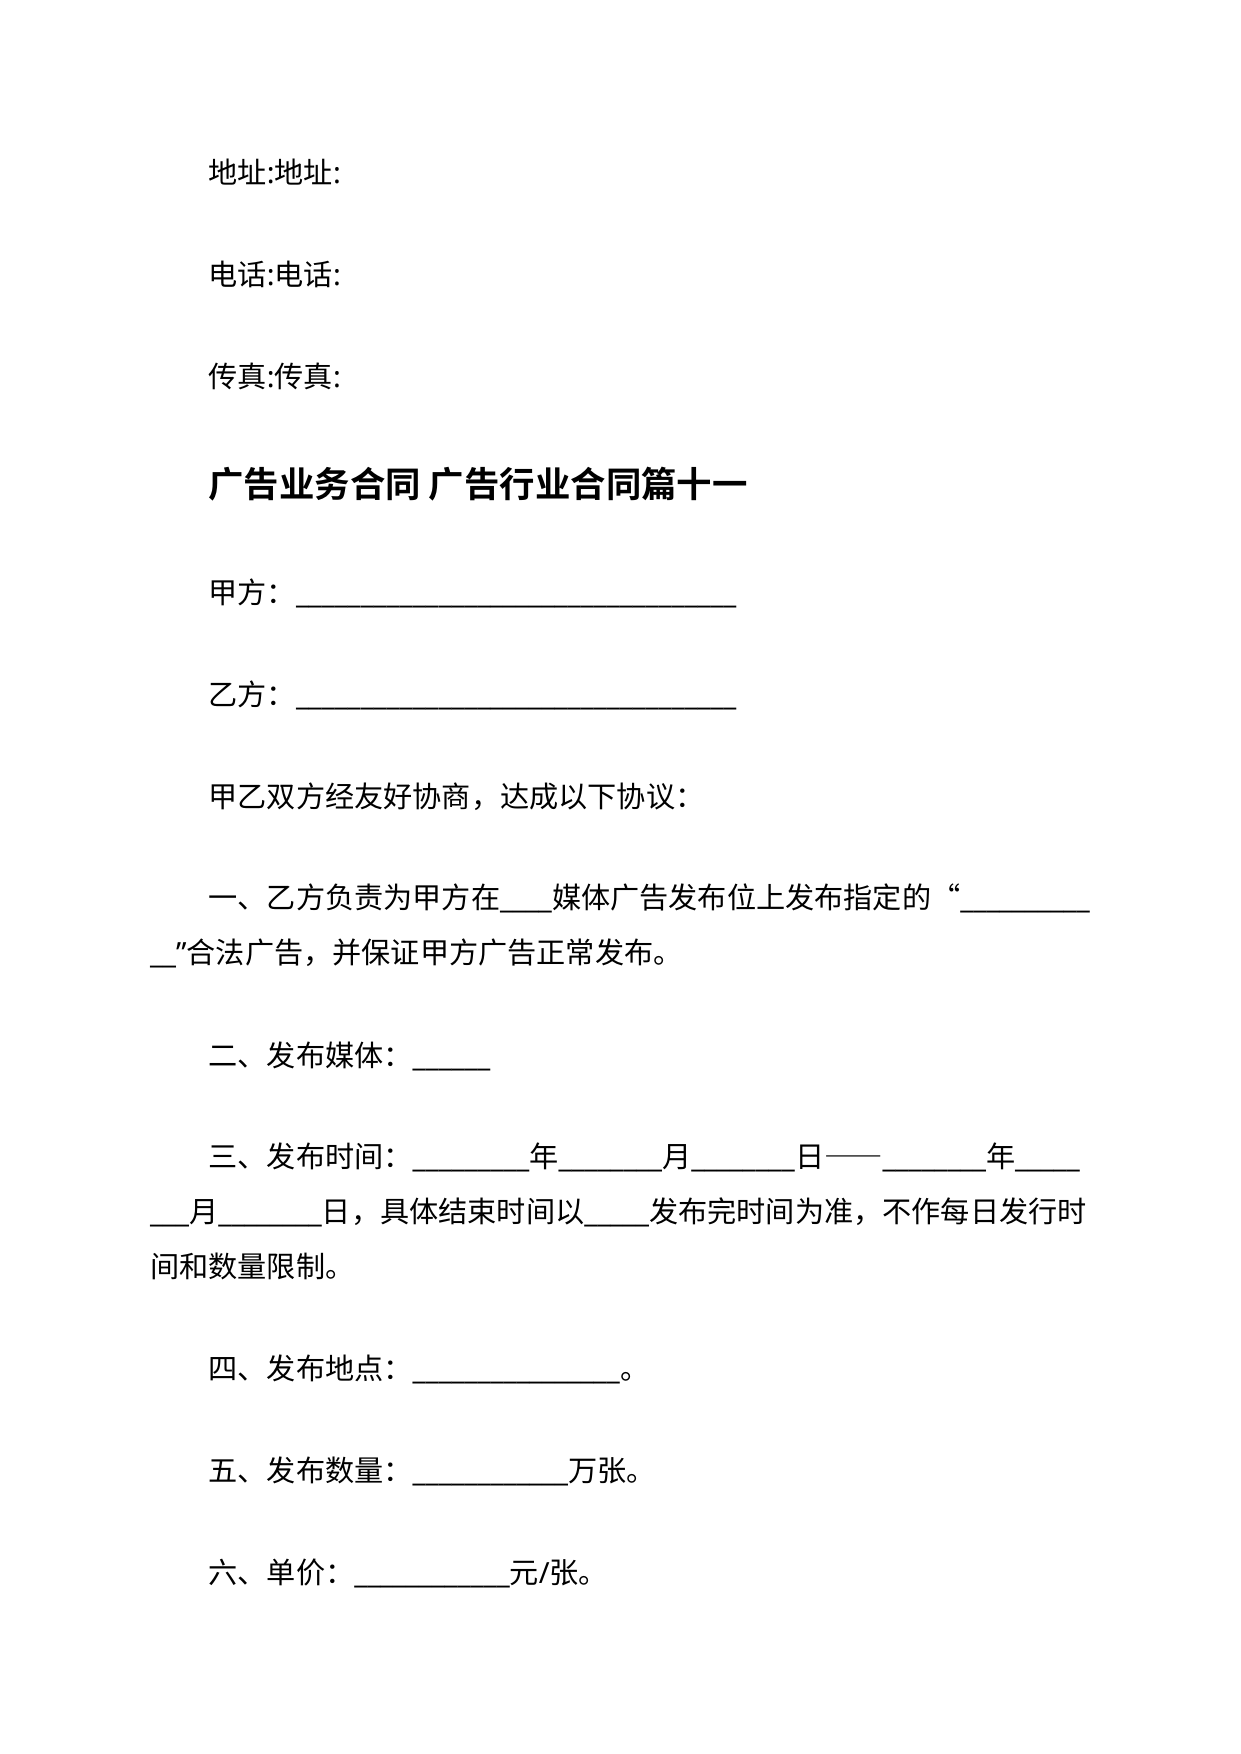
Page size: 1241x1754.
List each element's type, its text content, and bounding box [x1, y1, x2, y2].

text 电话:电话: [150, 252, 1090, 294]
text 甲方：__________________________________ [150, 569, 1090, 612]
text 乙方：__________________________________ [150, 671, 1090, 714]
text 甲乙双方经友好协商，达成以下协议： [150, 773, 1090, 816]
text 地址:地址: [150, 150, 1090, 192]
text 三、发布时间：_________年________月________日――________年________月________日，具体结束时间以_____发布完时间为准，不作每日发行时间和数量限制。 [150, 1134, 1090, 1286]
text 四、发布地点：________________。 [150, 1346, 1090, 1388]
text 传真:传真: [150, 354, 1090, 396]
text 二、发布媒体：______ [150, 1032, 1090, 1074]
text 一、乙方负责为甲方在____媒体广告发布位上发布指定的“____________”合法广告，并保证甲方广告正常发布。 [150, 875, 1090, 972]
text 广告业务合同 广告行业合同篇十一 [150, 456, 1090, 507]
text 五、发布数量：____________万张。 [150, 1448, 1090, 1490]
text 六、单价：____________元/张。 [150, 1550, 1090, 1592]
